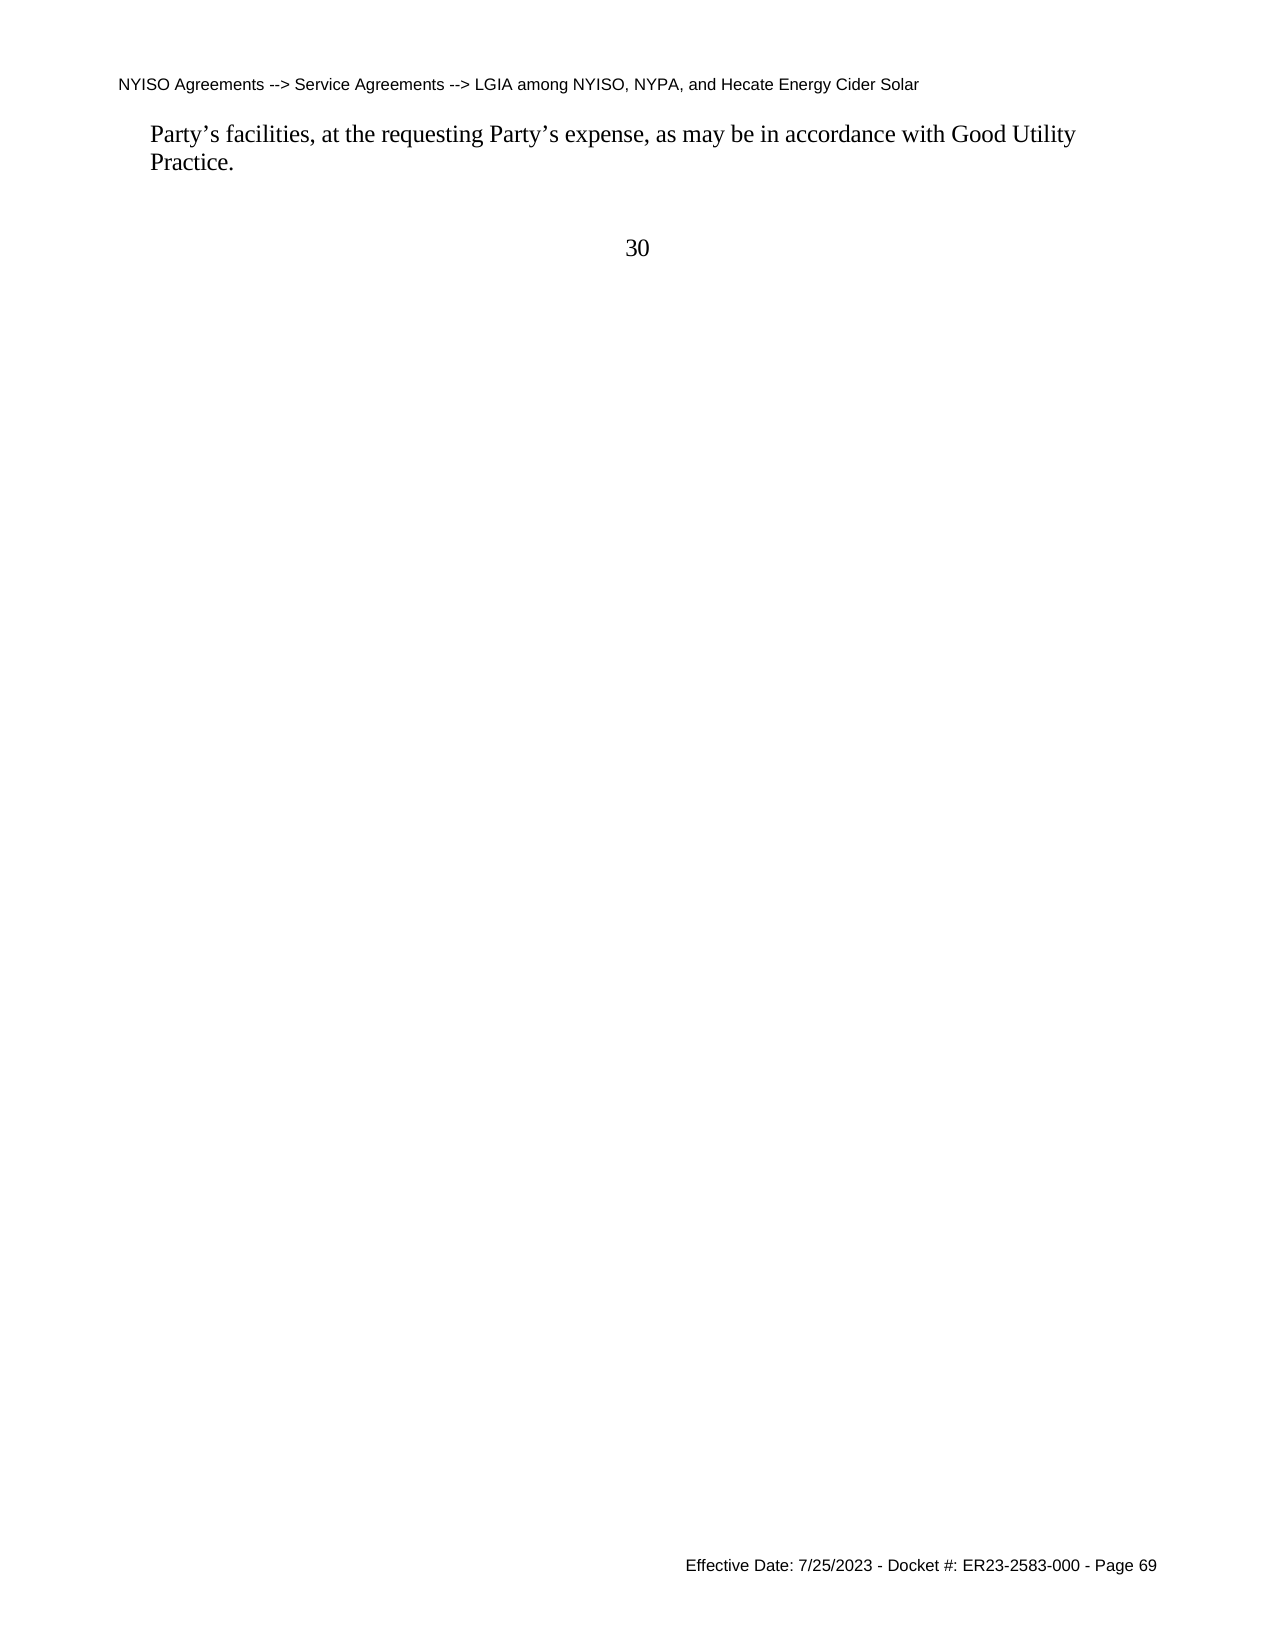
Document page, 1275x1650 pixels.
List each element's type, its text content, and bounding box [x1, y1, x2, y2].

text 30 [625, 233, 1275, 262]
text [150, 119, 1130, 176]
